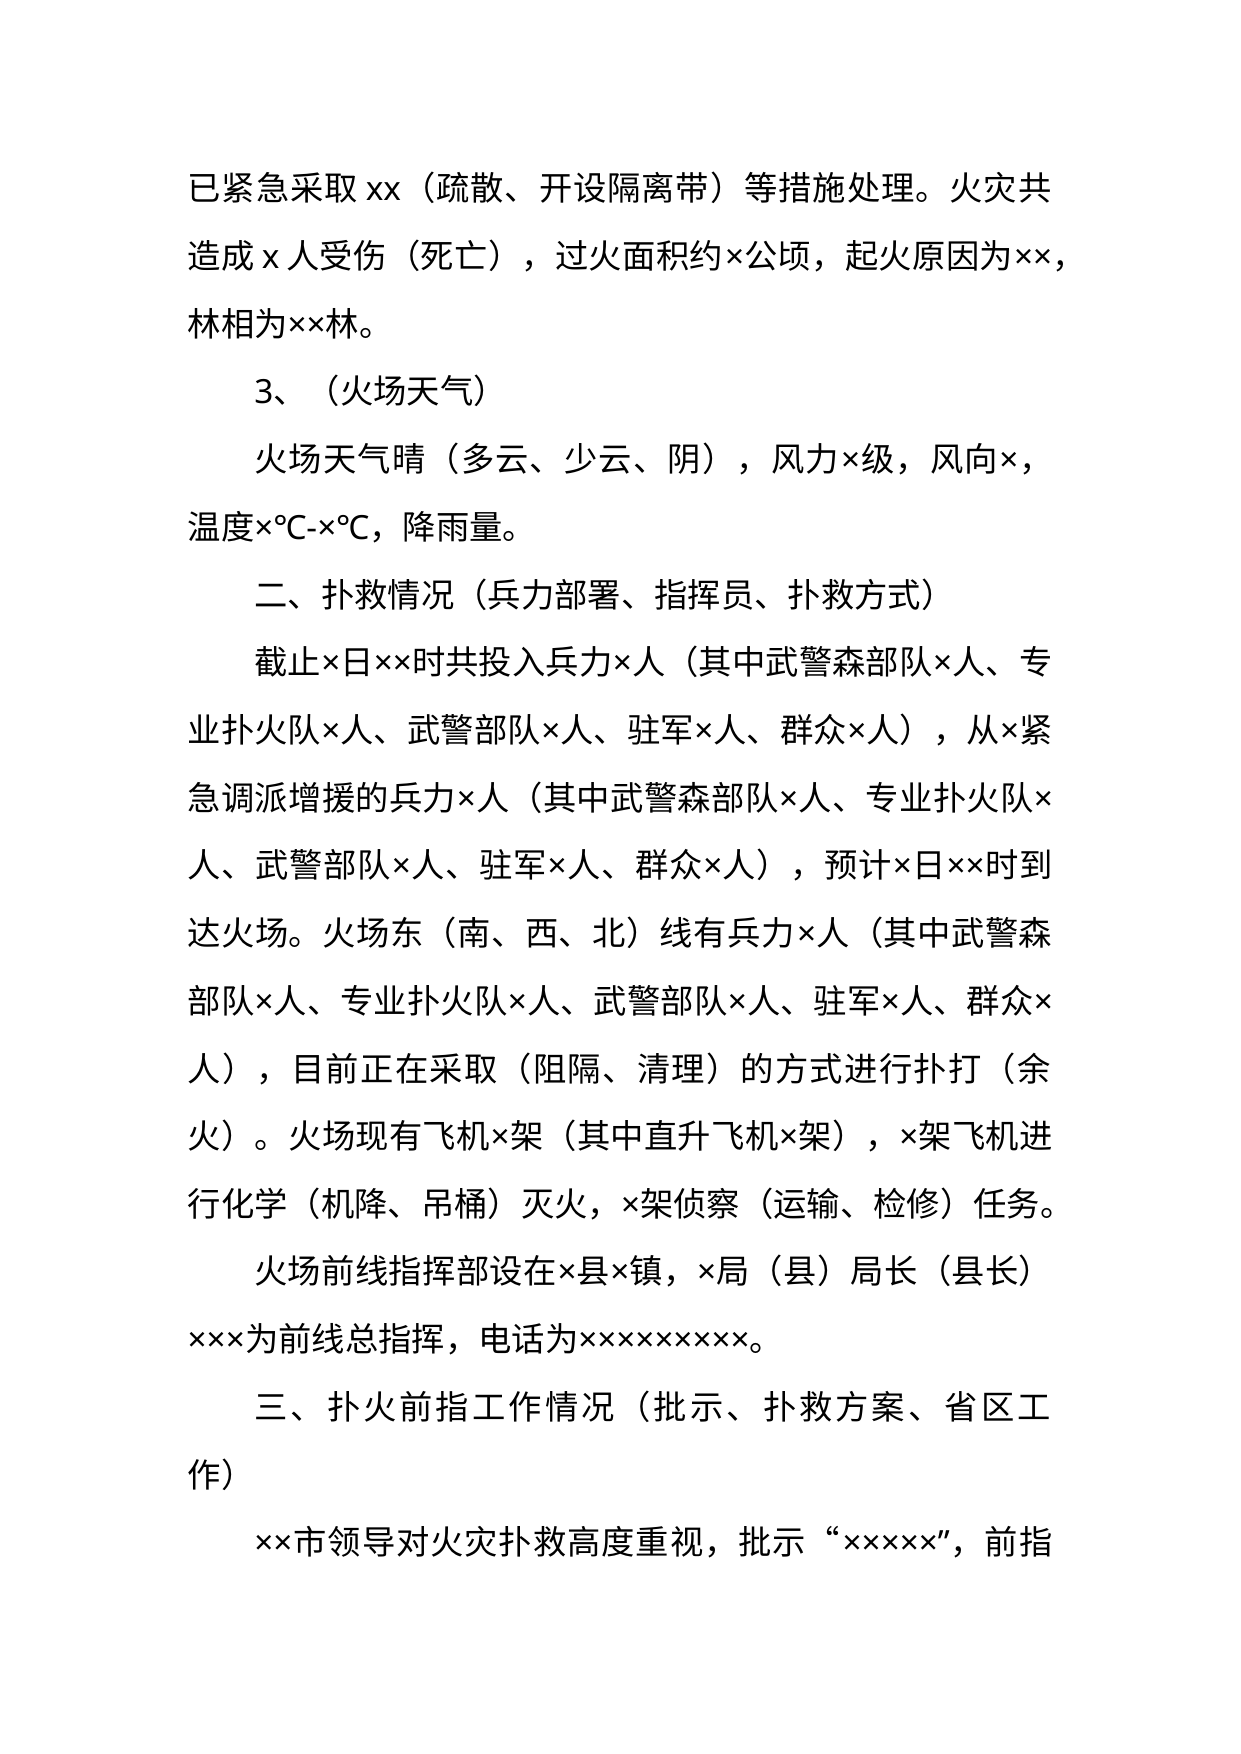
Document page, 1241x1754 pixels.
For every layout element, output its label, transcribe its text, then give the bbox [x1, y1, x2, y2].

text 已紧急采取xx（疏散、开设隔离带）等措施处理。火灾共造成x人受伤（死亡），过火面积约×公顷，起火原因为××，林相为××林。 [187, 162, 1053, 346]
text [187, 1516, 1053, 1564]
text 三、扑火前指工作情况（批示、扑救方案、省区工作） [187, 1381, 1053, 1497]
text 火场前线指挥部设在×县×镇，×局（县）局长（县长）×××为前线总指挥，电话为×××××××××。 [187, 1245, 1053, 1361]
text 截止×日××时共投入兵力×人（其中武警森部队×人、专业扑火队×人、武警部队×人、驻军×人、群众×人），从×紧急调派增援的兵力×人（其中武警森部队×人、专业扑火队×人、武警部队×人、驻军×人、群众×人），预计×日××时到达火场。火场东（南、西、北）线有兵力×人（其中武警森部队×人、专业扑火队×人、武警部队×人、驻军×人、群众×人），目前正在采取（阻隔、清理）的方式进行扑打（余火）。火场现有飞机×架（其中直升飞机×架），×架飞机进行化学（机降、吊桶）灭火，×架侦察（运输、检修）任务。 [187, 636, 1053, 1226]
text 火场天气晴（多云、少云、阴），风力×级，风向×，温度×℃-×℃，降雨量。 [187, 433, 1053, 549]
text 二、扑救情况（兵力部署、指挥员、扑救方式） [187, 568, 1053, 617]
text 3、（火场天气） [187, 365, 1053, 414]
